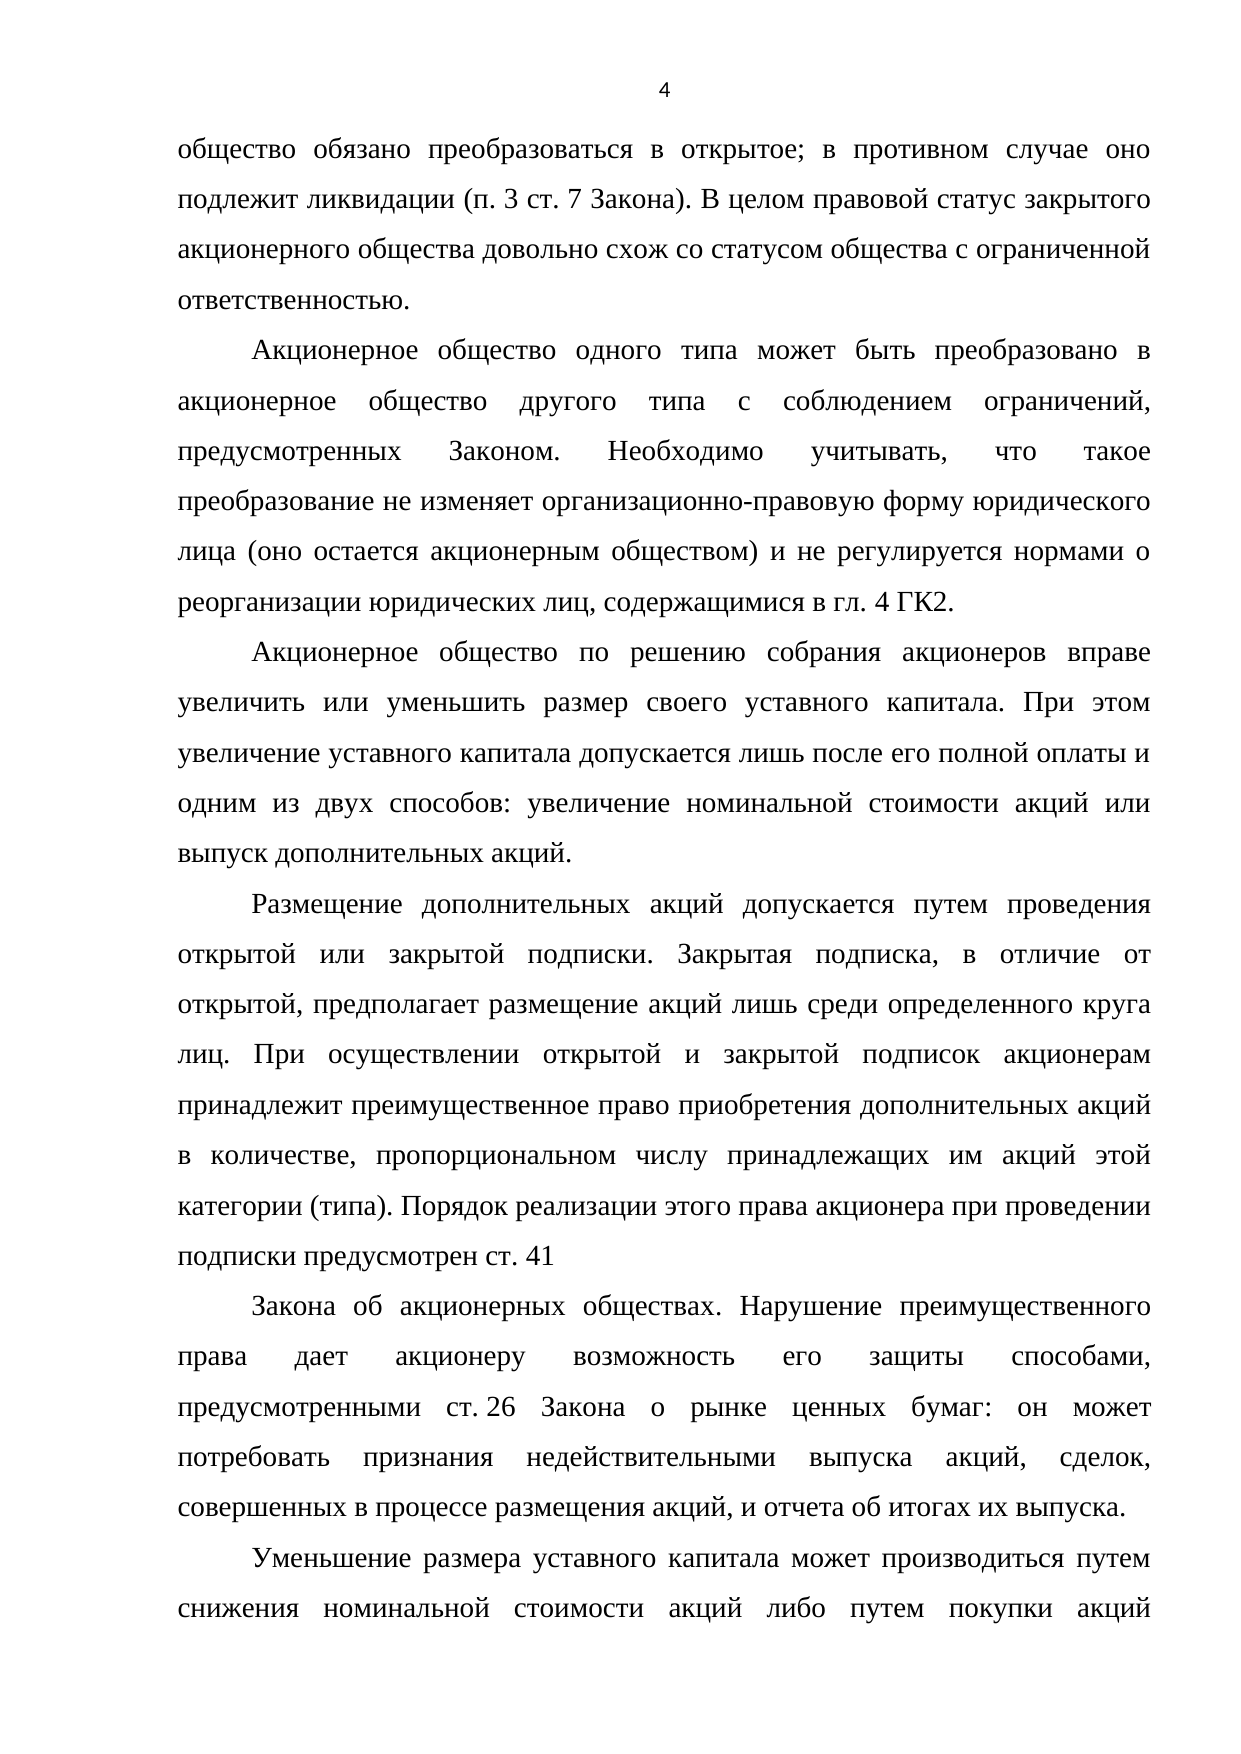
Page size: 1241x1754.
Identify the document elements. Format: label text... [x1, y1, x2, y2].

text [177, 131, 1152, 316]
text Акционерное общество по решению собрания акционеров вправе увеличить или уменьшить размер своего уставного капитала. При этом увеличение уставного капитала допускается лишь после его полной оплаты и одним из двух способов: увеличение номинальной стоимости акций или выпуск дополнительных акций. [177, 634, 1152, 869]
text Закона об акционерных обществах. Нарушение преимущественного права дает акционеру возможность его защиты способами, предусмотренными ст. 26 Закона о рынке ценных бумаг: он может потребовать признания недействительными выпуска акций, сделок, совершенных в процессе размещения акций, и отчета об итогах их выпуска. [177, 1288, 1152, 1523]
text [177, 1540, 1152, 1624]
text Размещение дополнительных акций допускается путем проведения открытой или закрытой подписки. Закрытая подписка, в отличие от открытой, предполагает размещение акций лишь среди определенного круга лиц. При осуществлении открытой и закрытой подписок акционерам принадлежит преимущественное право приобретения дополнительных акций в количестве, пропорциональном числу принадлежащих им акций этой категории (типа). Порядок реализации этого права акционера при проведении подписки предусмотрен ст. 41 [177, 886, 1152, 1271]
text Акционерное общество одного типа может быть преобразовано в акционерное общество другого типа с соблюдением ограничений, предусмотренных Законом. Необходимо учитывать, что такое преобразование не изменяет организационно-правовую форму юридического лица (оно остается акционерным обществом) и не регулируется нормами о реорганизации юридических лиц, содержащимися в гл. 4 ГК2. [177, 332, 1152, 617]
